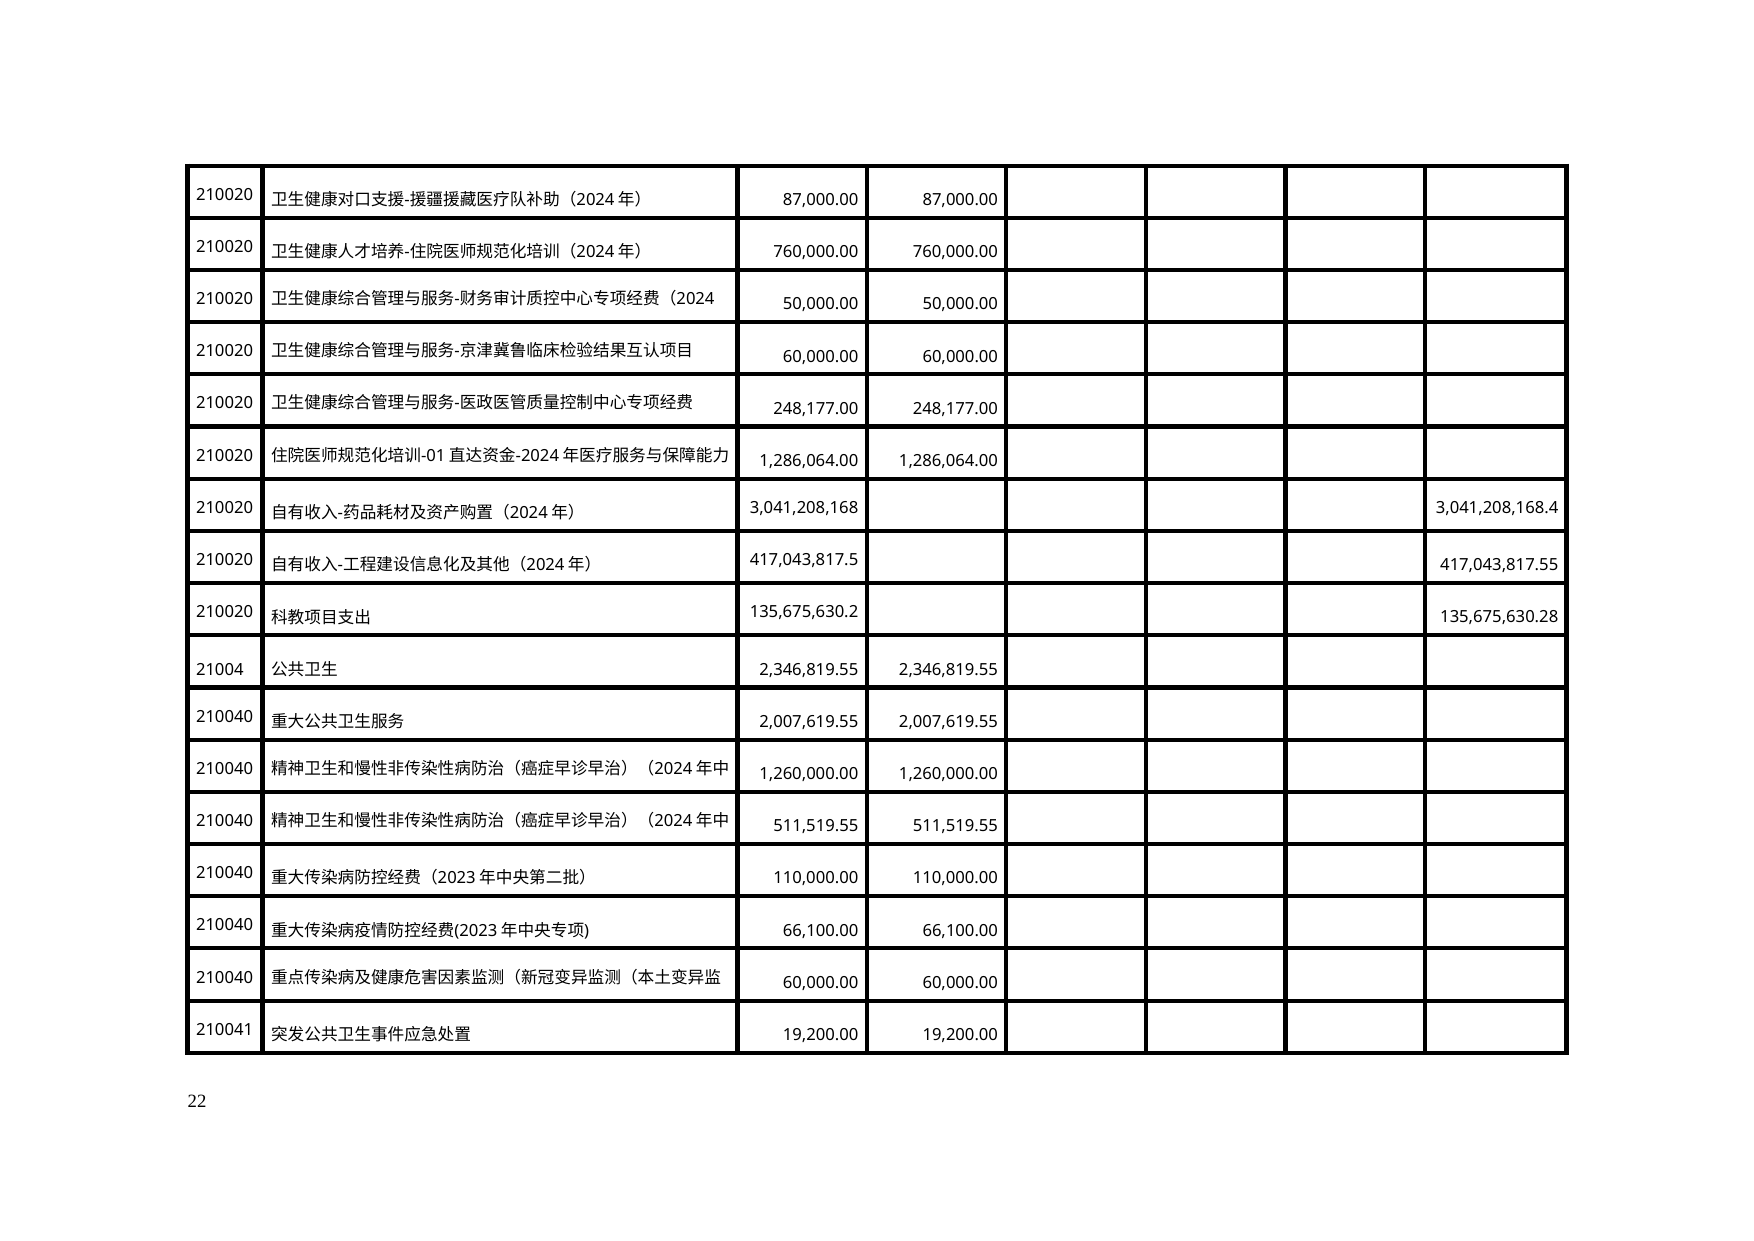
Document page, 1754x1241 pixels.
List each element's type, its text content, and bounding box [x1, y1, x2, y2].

table_cell [1427, 794, 1564, 842]
table_cell [1288, 585, 1423, 633]
table_cell [869, 533, 1004, 581]
table_cell 19,200.00 [869, 1003, 1004, 1051]
table_cell [1148, 742, 1283, 790]
table_cell [1288, 690, 1423, 737]
table_cell [1288, 637, 1423, 685]
table_cell [1288, 429, 1423, 477]
table_cell 2100409 [190, 898, 260, 946]
table_cell 1,286,064.00 [740, 429, 865, 477]
table_cell 417,043,817.55 [740, 533, 865, 581]
table_cell [1427, 272, 1564, 320]
table_cell [1148, 220, 1283, 268]
table_cell [1148, 794, 1283, 842]
table_cell [1288, 1003, 1423, 1051]
table_cell 重大公共卫生服务 [265, 690, 735, 737]
table_cell [1148, 272, 1283, 320]
table_cell 2100208 [190, 481, 260, 529]
table_cell 3,041,208,168.44 [1427, 481, 1564, 529]
table_cell [1008, 429, 1144, 477]
table_cell [1148, 846, 1283, 894]
table_cell [1427, 742, 1564, 790]
table_cell 住院医师规范化培训-01直达资金-2024年医疗服务与保障能力提升 [265, 429, 735, 477]
table_cell 2100409 [190, 742, 260, 790]
table_cell [1288, 533, 1423, 581]
table_cell [1288, 846, 1423, 894]
table_cell 60,000.00 [740, 324, 865, 372]
table_cell 511,519.55 [869, 794, 1004, 842]
table_cell [1288, 898, 1423, 946]
table_cell [1427, 220, 1564, 268]
table_cell 135,675,630.28 [1427, 585, 1564, 633]
table_cell [1148, 898, 1283, 946]
table_cell [1008, 1003, 1144, 1051]
table_cell 2100208 [190, 220, 260, 268]
table_cell [1148, 376, 1283, 424]
table_cell 重大传染病防控经费（2023年中央第二批） [265, 846, 735, 894]
table_cell [1427, 1003, 1564, 1051]
table_cell 21004 [190, 637, 260, 685]
table_cell [1288, 794, 1423, 842]
table_cell [1427, 898, 1564, 946]
table_cell [1008, 168, 1144, 216]
table_cell 2100409 [190, 690, 260, 737]
table_cell 135,675,630.28 [740, 585, 865, 633]
table_cell [1148, 481, 1283, 529]
table_cell [1148, 429, 1283, 477]
table_cell 50,000.00 [740, 272, 865, 320]
table_cell 248,177.00 [740, 376, 865, 424]
table_cell 66,100.00 [869, 898, 1004, 946]
table_cell 66,100.00 [740, 898, 865, 946]
table_cell [1427, 690, 1564, 737]
table_cell [1008, 637, 1144, 685]
table_cell 2100208 [190, 376, 260, 424]
table_cell 2,346,819.55 [740, 637, 865, 685]
table_cell [1148, 637, 1283, 685]
table_cell 2100208 [190, 168, 260, 216]
table_cell 87,000.00 [869, 168, 1004, 216]
table_cell [1427, 950, 1564, 998]
table_cell 110,000.00 [740, 846, 865, 894]
table_cell [1008, 481, 1144, 529]
table_cell 3,041,208,168.44 [740, 481, 865, 529]
table_cell [869, 585, 1004, 633]
table_cell 2100410 [190, 1003, 260, 1051]
table_cell 公共卫生 [265, 637, 735, 685]
table_cell 2100409 [190, 794, 260, 842]
table_cell [1148, 168, 1283, 216]
table_cell [1148, 690, 1283, 737]
table_cell [1148, 585, 1283, 633]
table_cell 2100409 [190, 950, 260, 998]
table_cell [1427, 376, 1564, 424]
table_cell 1,286,064.00 [869, 429, 1004, 477]
table_cell [1008, 742, 1144, 790]
table_cell [1008, 376, 1144, 424]
table_cell [1148, 950, 1283, 998]
table_cell 卫生健康综合管理与服务-医政医管质量控制中心专项经费（2024年） [265, 376, 735, 424]
table_cell [1008, 794, 1144, 842]
table_cell [1008, 898, 1144, 946]
table_cell 2100409 [190, 846, 260, 894]
table_cell 重点传染病及健康危害因素监测（新冠变异监测（本土变异监测））（2024年中央重大传染病防控经费） [265, 950, 735, 998]
table_cell [1008, 950, 1144, 998]
table_cell [1148, 324, 1283, 372]
table_cell 卫生健康对口支援-援疆援藏医疗队补助（2024年） [265, 168, 735, 216]
table_cell [1288, 324, 1423, 372]
table_cell [1427, 637, 1564, 685]
table_cell [1288, 220, 1423, 268]
table_cell 87,000.00 [740, 168, 865, 216]
table_cell 自有收入-药品耗材及资产购置（2024年） [265, 481, 735, 529]
table_cell 2100208 [190, 585, 260, 633]
table_cell [1288, 376, 1423, 424]
table_cell [1008, 533, 1144, 581]
table_cell 60,000.00 [869, 950, 1004, 998]
table_cell [1008, 324, 1144, 372]
table_cell 卫生健康综合管理与服务-财务审计质控中心专项经费（2024年） [265, 272, 735, 320]
table_cell 卫生健康综合管理与服务-京津冀鲁临床检验结果互认项目（2024年） [265, 324, 735, 372]
table_cell [1008, 585, 1144, 633]
table_cell [1427, 168, 1564, 216]
table_cell 重大传染病疫情防控经费(2023年中央专项) [265, 898, 735, 946]
table_cell [1288, 742, 1423, 790]
table_cell 760,000.00 [740, 220, 865, 268]
table_cell 突发公共卫生事件应急处置 [265, 1003, 735, 1051]
table_cell [1288, 168, 1423, 216]
table_cell 2100208 [190, 533, 260, 581]
table_cell 19,200.00 [740, 1003, 865, 1051]
table_cell [1288, 481, 1423, 529]
table_cell [1427, 324, 1564, 372]
table_cell [1148, 533, 1283, 581]
table_cell 2,007,619.55 [740, 690, 865, 737]
table_cell [869, 481, 1004, 529]
table_cell 1,260,000.00 [740, 742, 865, 790]
table_cell [1288, 272, 1423, 320]
table_cell 2,007,619.55 [869, 690, 1004, 737]
table_cell 精神卫生和慢性非传染性病防治（癌症早诊早治）（2024年中央重大传染病防控经费-第二批） [265, 794, 735, 842]
table_cell 50,000.00 [869, 272, 1004, 320]
table_cell [1008, 846, 1144, 894]
table_cell [1148, 1003, 1283, 1051]
table_cell 科教项目支出 [265, 585, 735, 633]
table_cell [1008, 220, 1144, 268]
table_cell 60,000.00 [869, 324, 1004, 372]
table_cell 760,000.00 [869, 220, 1004, 268]
table_cell 1,260,000.00 [869, 742, 1004, 790]
table_cell [1008, 272, 1144, 320]
table_cell 248,177.00 [869, 376, 1004, 424]
table_cell 417,043,817.55 [1427, 533, 1564, 581]
table_cell 511,519.55 [740, 794, 865, 842]
table_cell 卫生健康人才培养-住院医师规范化培训（2024年） [265, 220, 735, 268]
table_cell [1008, 690, 1144, 737]
table_cell 110,000.00 [869, 846, 1004, 894]
table_cell 2100208 [190, 429, 260, 477]
table_cell 精神卫生和慢性非传染性病防治（癌症早诊早治）（2024年中央重大传染病防控经费） [265, 742, 735, 790]
table_cell [1427, 429, 1564, 477]
table_cell [1427, 846, 1564, 894]
table_cell 2,346,819.55 [869, 637, 1004, 685]
table_cell 2100208 [190, 324, 260, 372]
table_cell 2100208 [190, 272, 260, 320]
table_cell 60,000.00 [740, 950, 865, 998]
table_cell [1288, 950, 1423, 998]
table_cell 自有收入-工程建设信息化及其他（2024年） [265, 533, 735, 581]
